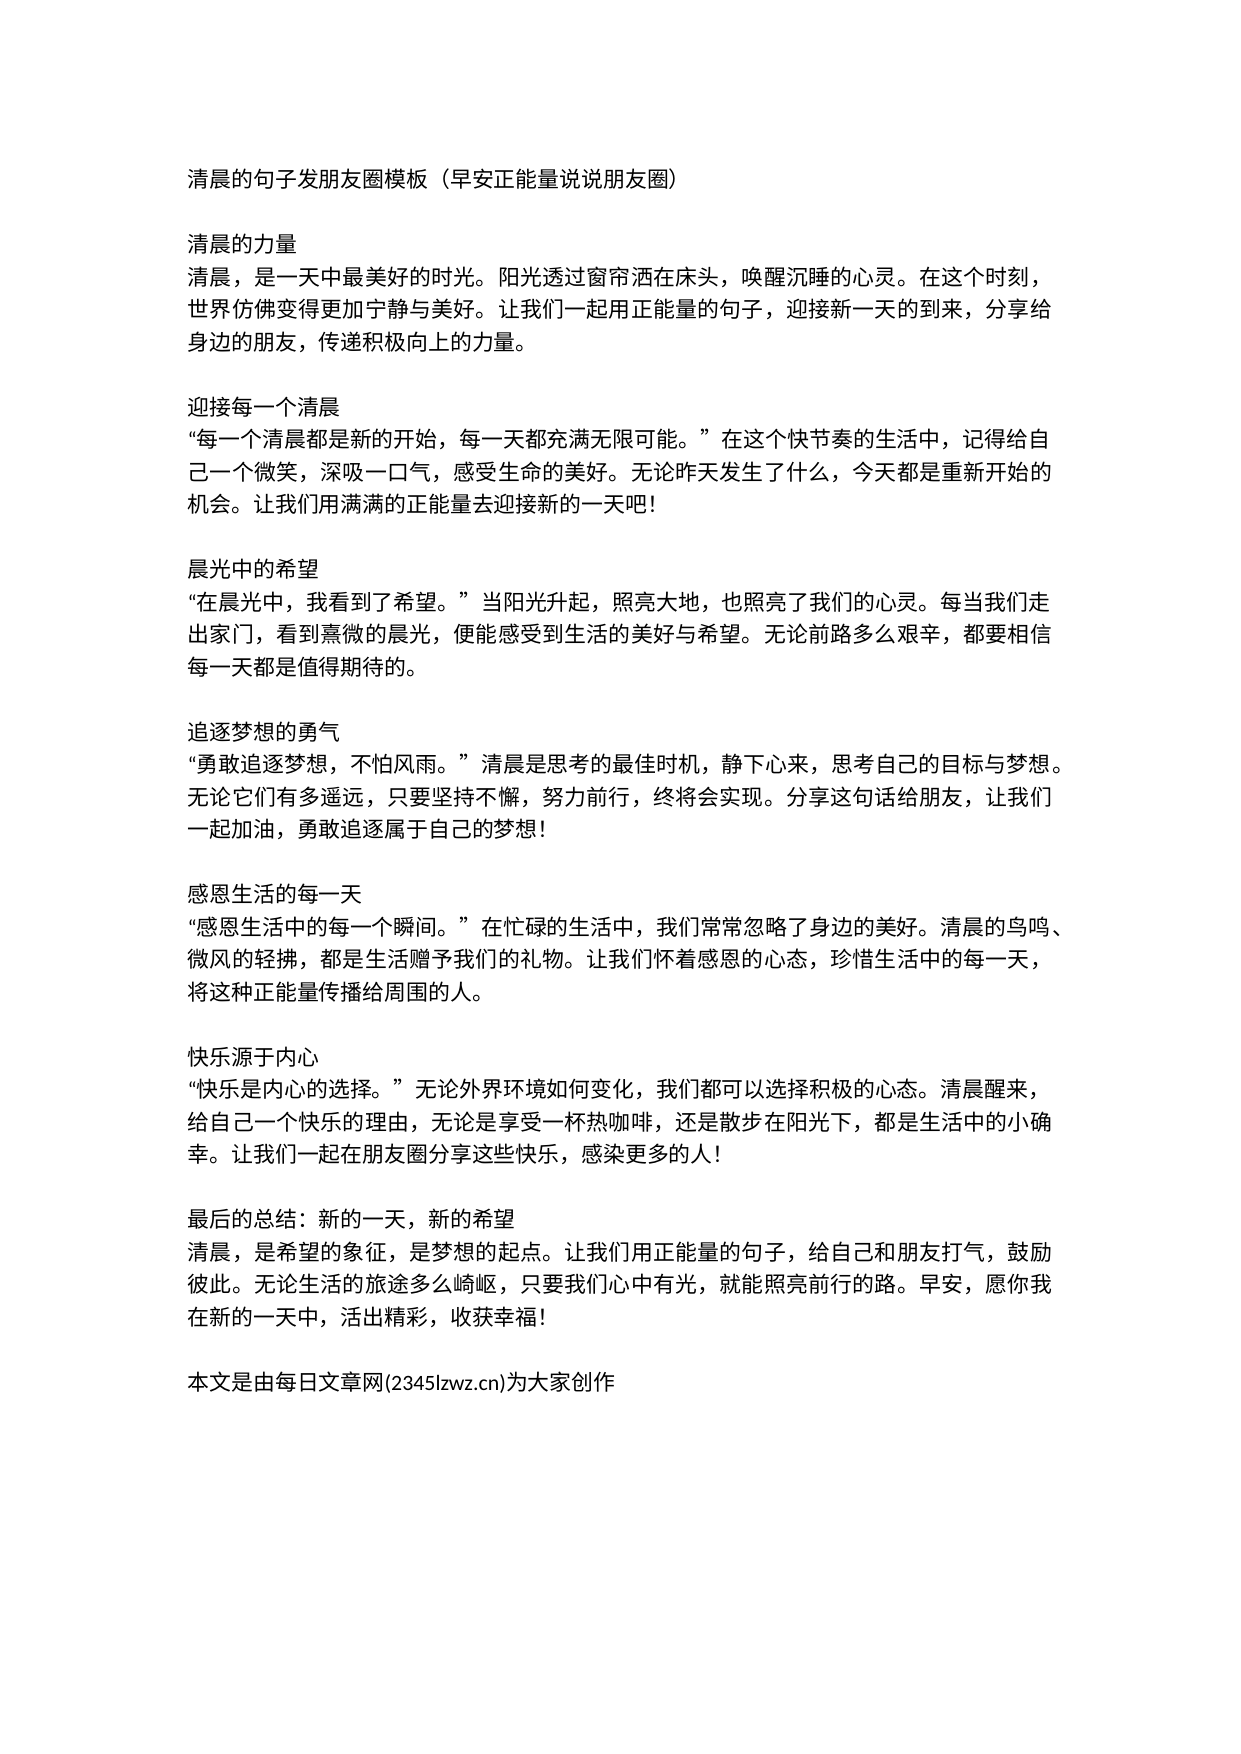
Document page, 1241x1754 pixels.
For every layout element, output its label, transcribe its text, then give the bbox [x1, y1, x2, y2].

text 本文是由每日文章网(2345lzwz.cn)为大家创作 [187, 1364, 1053, 1397]
text “感恩生活中的每一个瞬间。”在忙碌的生活中，我们常常忽略了身边的美好。清晨的鸟鸣、微风的轻拂，都是生活赠予我们的礼物。让我们怀着感恩的心态，珍惜生活中的每一天，将这种正能量传播给周围的人。 [187, 909, 1053, 1007]
text 迎接每一个清晨 [187, 389, 1053, 422]
text 快乐源于内心 [187, 1039, 1053, 1072]
text “勇敢追逐梦想，不怕风雨。”清晨是思考的最佳时机，静下心来，思考自己的目标与梦想。无论它们有多遥远，只要坚持不懈，努力前行，终将会实现。分享这句话给朋友，让我们一起加油，勇敢追逐属于自己的梦想！ [187, 747, 1053, 844]
text 追逐梦想的勇气 [187, 714, 1053, 747]
text 最后的总结：新的一天，新的希望 [187, 1202, 1053, 1234]
text 清晨，是希望的象征，是梦想的起点。让我们用正能量的句子，给自己和朋友打气，鼓励彼此。无论生活的旅途多么崎岖，只要我们心中有光，就能照亮前行的路。早安，愿你我在新的一天中，活出精彩，收获幸福！ [187, 1234, 1053, 1332]
text 晨光中的希望 [187, 552, 1053, 584]
text 清晨，是一天中最美好的时光。阳光透过窗帘洒在床头，唤醒沉睡的心灵。在这个时刻，世界仿佛变得更加宁静与美好。让我们一起用正能量的句子，迎接新一天的到来，分享给身边的朋友，传递积极向上的力量。 [187, 259, 1053, 357]
text “每一个清晨都是新的开始，每一天都充满无限可能。”在这个快节奏的生活中，记得给自己一个微笑，深吸一口气，感受生命的美好。无论昨天发生了什么，今天都是重新开始的机会。让我们用满满的正能量去迎接新的一天吧！ [187, 422, 1053, 519]
text “快乐是内心的选择。”无论外界环境如何变化，我们都可以选择积极的心态。清晨醒来，给自己一个快乐的理由，无论是享受一杯热咖啡，还是散步在阳光下，都是生活中的小确幸。让我们一起在朋友圈分享这些快乐，感染更多的人！ [187, 1072, 1053, 1169]
text 感恩生活的每一天 [187, 877, 1053, 909]
text 清晨的句子发朋友圈模板（早安正能量说说朋友圈） [187, 162, 1053, 194]
text 清晨的力量 [187, 227, 1053, 259]
text “在晨光中，我看到了希望。”当阳光升起，照亮大地，也照亮了我们的心灵。每当我们走出家门，看到熹微的晨光，便能感受到生活的美好与希望。无论前路多么艰辛，都要相信，每一天都是值得期待的。 [187, 584, 1053, 682]
